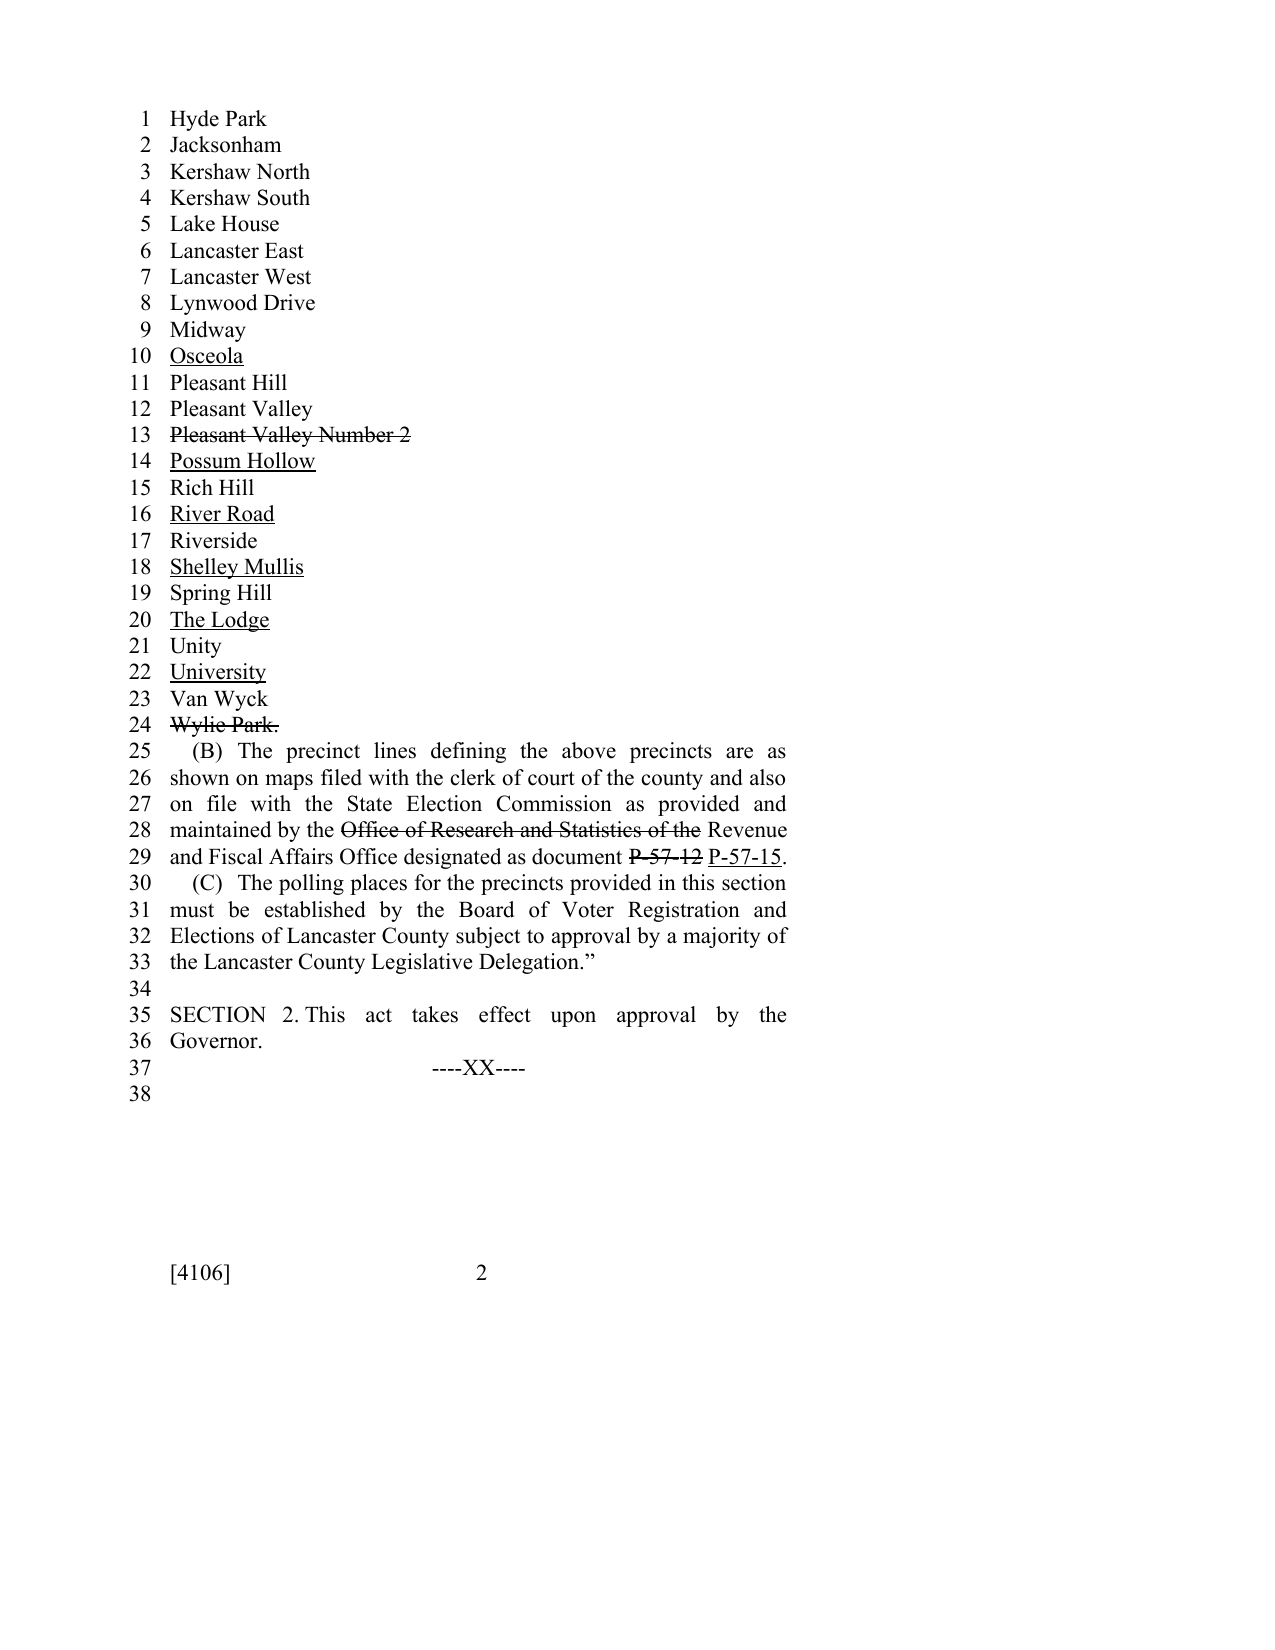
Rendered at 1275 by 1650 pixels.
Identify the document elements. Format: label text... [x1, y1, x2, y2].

text (B) The precinct lines defining the above precincts are as shown on maps filed with the clerk of court of the county and also on file with the State Election Commission as provided and maintained by the Office of Research and Statistics of the Revenue and Fiscal Affairs Office designated as document P-57-12 P-57-15. [169, 737, 787, 869]
text Possum Hollow [169, 448, 787, 474]
text Midway [169, 316, 787, 342]
text ----XX---- [169, 1054, 787, 1080]
text Lancaster West [169, 263, 787, 289]
text SECTION 2. This act takes effect upon approval by the Governor. [169, 1001, 787, 1054]
text Van Wyck [169, 685, 787, 711]
text Lancaster East [169, 237, 787, 263]
text Rich Hill [169, 474, 787, 500]
text University [169, 658, 787, 685]
text Shelley Mullis [169, 553, 787, 579]
text Wylie Park. [169, 711, 787, 737]
text Spring Hill [169, 579, 787, 606]
text Pleasant Valley [169, 395, 787, 421]
text Jacksonham [169, 131, 787, 158]
text Pleasant Valley Number 2 [169, 421, 787, 448]
text River Road [169, 500, 787, 527]
text Kershaw North [169, 158, 787, 184]
text (C) The polling places for the precincts provided in this section must be established by the Board of Voter Registration and Elections of Lancaster County subject to approval by a majority of the Lancaster County Legislative Delegation.” [169, 869, 787, 975]
text Unity [169, 632, 787, 658]
text Pleasant Hill [169, 368, 787, 395]
text The Lodge [169, 606, 787, 632]
text Osceola [169, 342, 787, 368]
text Lake House [169, 210, 787, 237]
text Lynwood Drive [169, 289, 787, 316]
text Riverside [169, 527, 787, 553]
text Kershaw South [169, 184, 787, 210]
text Hyde Park [169, 105, 787, 131]
